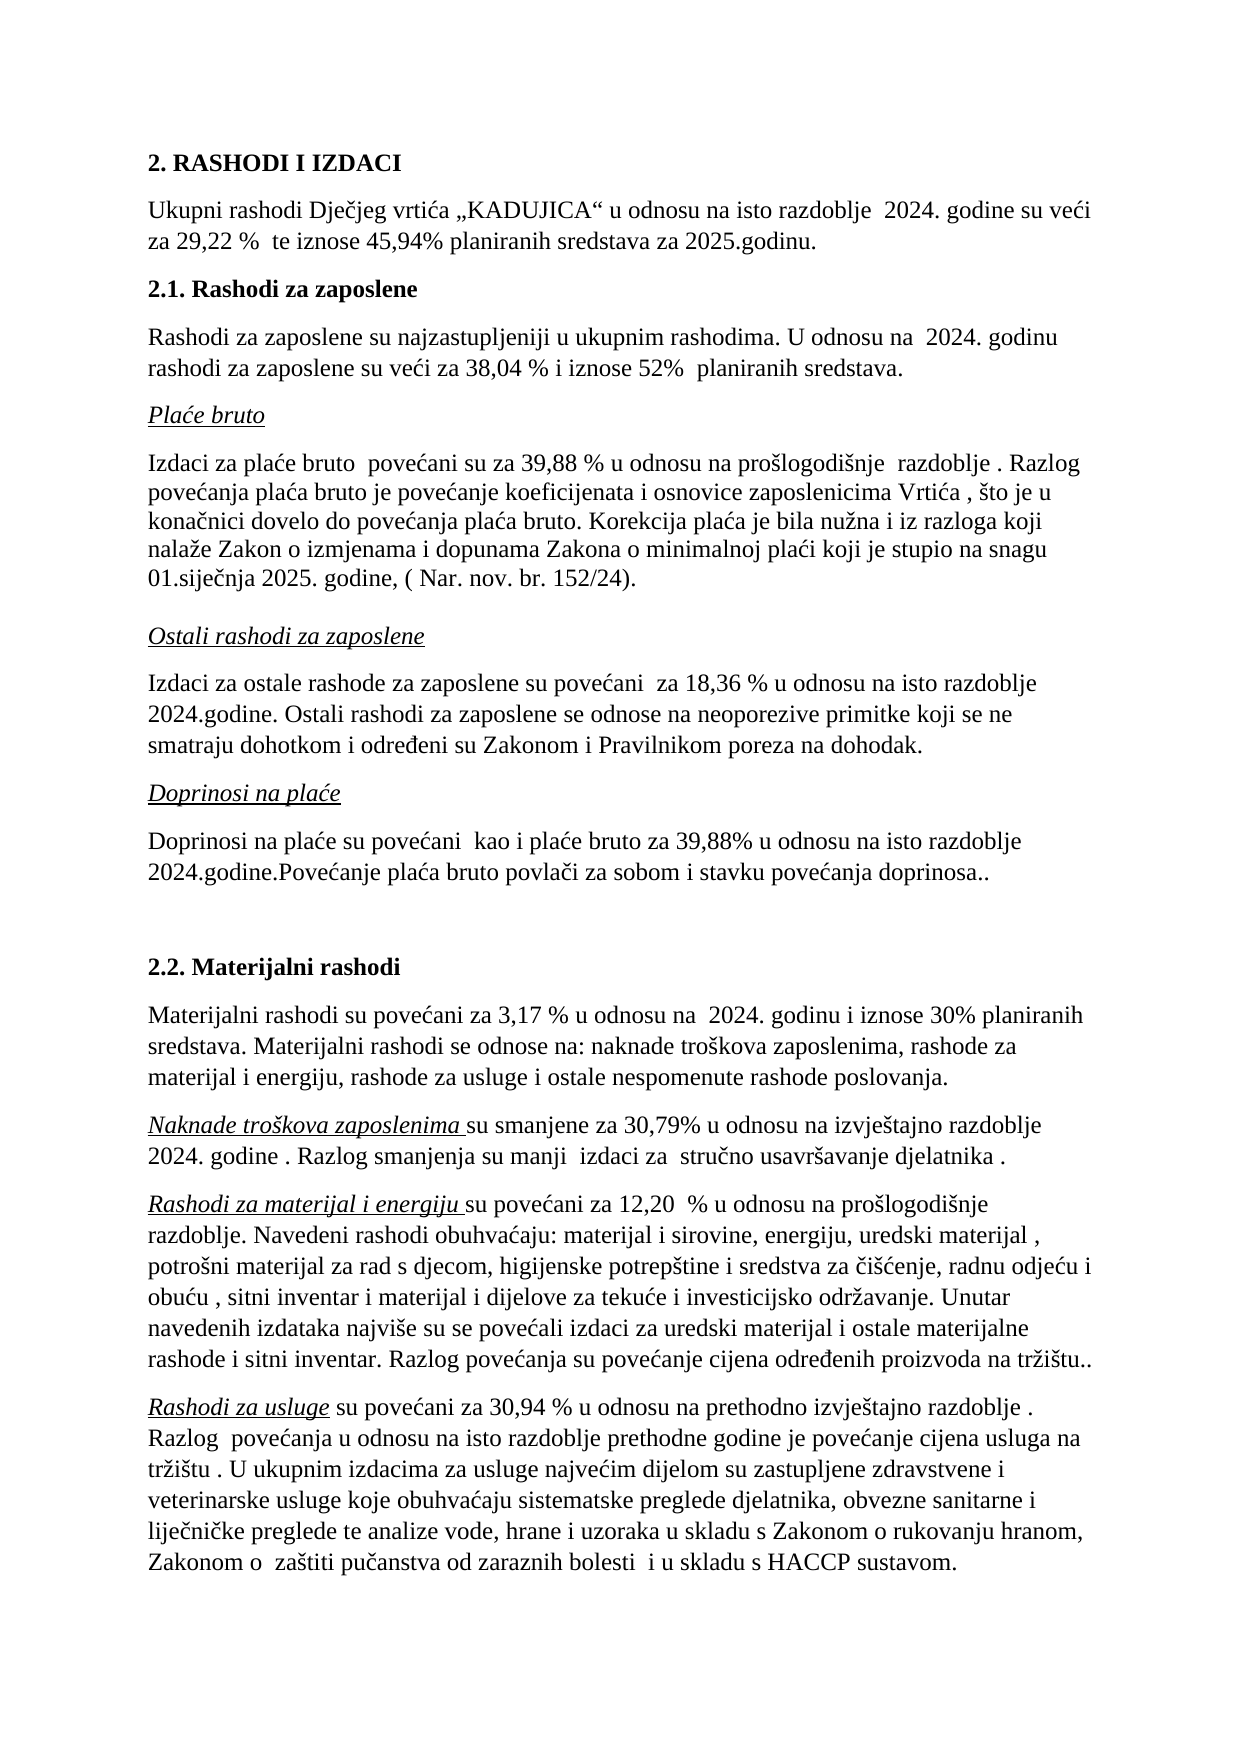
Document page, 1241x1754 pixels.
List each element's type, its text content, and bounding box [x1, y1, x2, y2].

text Doprinosi na plaće su povećani kao i plaće bruto za 39,88% u odnosu na isto razdoblje 2024.godine.Povećanje plaća bruto povlači za sobom i stavku povećanja doprinosa.. [148, 826, 1093, 886]
text Materijalni rashodi su povećani za 3,17 % u odnosu na 2024. godinu i iznose 30% planiranih sredstava. Materijalni rashodi se odnose na: naknade troškova zaposlenima, rashode za materijal i energiju, rashode za usluge i ostale nespomenute rashode poslovanja. [148, 1000, 1093, 1091]
text Ukupni rashodi Dječjeg vrtića „KADUJICA“ u odnosu na isto razdoblje 2024. godine su veći za 29,22 % te iznose 45,94% planiranih sredstava za 2025.godinu. [148, 195, 1093, 255]
text Rashodi za zaposlene su najzastupljeniji u ukupnim rashodima. U odnosu na 2024. godinu rashodi za zaposlene su veći za 38,04 % i iznose 52% planiranih sredstava. [148, 322, 1093, 382]
text Plaće bruto [148, 401, 1093, 429]
text 2.2. Materijalni rashodi [148, 952, 1093, 981]
text Izdaci za plaće bruto povećani su za 39,88 % u odnosu na prošlogodišnje razdoblje . Razlog povećanja plaća bruto je povećanje koeficijenata i osnovice zaposlenicima Vrtića , što je u konačnici dovelo do povećanja plaća bruto. Korekcija plaća je bila nužna i iz razloga koji nalaže Zakon o izmjenama i dopunama Zakona o minimalnoj plaći koji je stupio na snagu 01.siječnja 2025. godine, ( Nar. nov. br. 152/24). [148, 448, 1093, 592]
text Naknade troškova zaposlenima su smanjene za 30,79% u odnosu na izvještajno razdoblje 2024. godine . Razlog smanjenja su manji izdaci za stručno usavršavanje djelatnika . [148, 1110, 1093, 1170]
text Izdaci za ostale rashode za zaposlene su povećani za 18,36 % u odnosu na isto razdoblje 2024.godine. Ostali rashodi za zaposlene se odnose na neoporezive primitke koji se ne smatraju dohotkom i određeni su Zakonom i Pravilnikom poreza na dohodak. [148, 668, 1093, 759]
text 2.1. Rashodi za zaposlene [148, 274, 1093, 303]
text Rashodi za usluge su povećani za 30,94 % u odnosu na prethodno izvještajno razdoblje . Razlog povećanja u odnosu na isto razdoblje prethodne godine je povećanje cijena usluga na tržištu . U ukupnim izdacima za usluge najvećim dijelom su zastupljene zdravstvene i veterinarske usluge koje obuhvaćaju sistematske preglede djelatnika, obvezne sanitarne i liječničke preglede te analize vode, hrane i uzoraka u skladu s Zakonom o rukovanju hranom, Zakonom o zaštiti pučanstva od zaraznih bolesti i u skladu s HACCP sustavom. [148, 1392, 1093, 1576]
text Doprinosi na plaće [148, 778, 1093, 807]
text Rashodi za materijal i energiju su povećani za 12,20 % u odnosu na prošlogodišnje razdoblje. Navedeni rashodi obuhvaćaju: materijal i sirovine, energiju, uredski materijal , potrošni materijal za rad s djecom, higijenske potrepštine i sredstva za čišćenje, radnu odjeću i obuću , sitni inventar i materijal i dijelove za tekuće i investicijsko održavanje. Unutar navedenih izdataka najviše su se povećali izdaci za uredski materijal i ostale materijalne rashode i sitni inventar. Razlog povećanja su povećanje cijena određenih proizvoda na tržištu.. [148, 1189, 1093, 1373]
text 2. RASHODI I IZDACI [148, 148, 1093, 176]
text Ostali rashodi za zaposlene [148, 621, 1093, 649]
